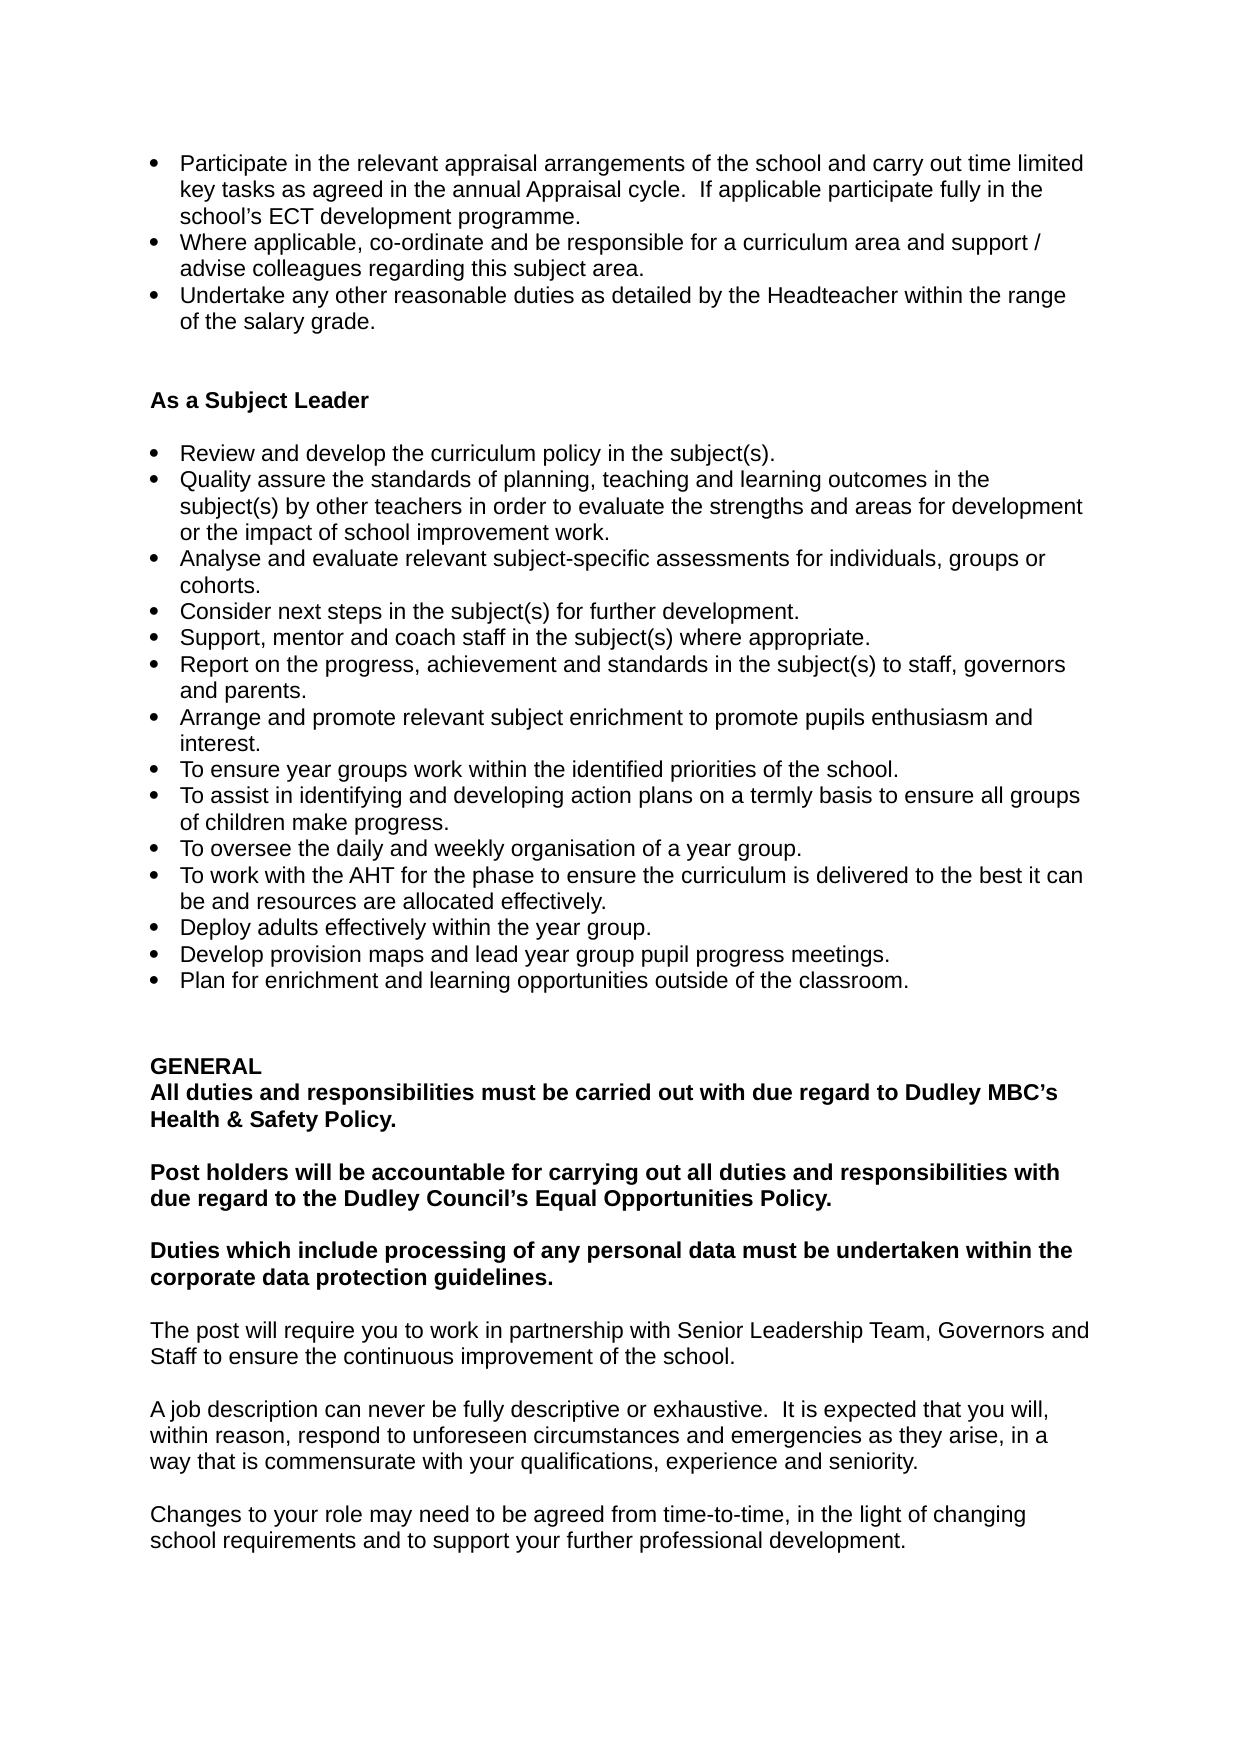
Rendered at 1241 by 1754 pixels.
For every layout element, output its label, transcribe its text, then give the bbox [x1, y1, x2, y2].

list GENERAL [150, 1053, 1090, 1079]
list Quality assure the standards of planning, teaching and learning outcomes in the subject(s) by other teachers in order to evaluate the strengths and areas for development or the impact of school improvement work. [150, 466, 1090, 545]
list Report on the progress, achievement and standards in the subject(s) to staff, governors and parents. [150, 651, 1090, 703]
list Duties which include processing of any personal data must be undertaken within the corporate data protection guidelines. [150, 1237, 1090, 1290]
list Participate in the relevant appraisal arrangements of the school and carry out time limited key tasks as agreed in the annual Appraisal cycle. If applicable participate fully in the school’s ECT development programme. [150, 150, 1090, 229]
list Changes to your role may need to be agreed from time-to-time, in the light of changing school requirements and to support your further professional development. [150, 1501, 1090, 1554]
list All duties and responsibilities must be carried out with due regard to Dudley MBC’s Health & Safety Policy. [150, 1079, 1090, 1132]
list To assist in identifying and developing action plans on a termly basis to ensure all groups of children make progress. [150, 782, 1090, 835]
list Analyse and evaluate relevant subject-specific assessments for individuals, groups or cohorts. [150, 545, 1090, 598]
list To ensure year groups work within the identified priorities of the school. [150, 756, 1090, 782]
list Review and develop the curriculum policy in the subject(s). [150, 440, 1090, 466]
list Where applicable, co-ordinate and be responsible for a curriculum area and support / advise colleagues regarding this subject area. [150, 229, 1090, 282]
list The post will require you to work in partnership with Senior Leadership Team, Governors and Staff to ensure the continuous improvement of the school. [150, 1317, 1090, 1369]
list Post holders will be accountable for carrying out all duties and responsibilities with due regard to the Dudley Council’s Equal Opportunities Policy. [150, 1158, 1090, 1211]
list Plan for enrichment and learning opportunities outside of the classroom. [150, 967, 1090, 993]
list A job description can never be fully descriptive or exhaustive. It is expected that you will, within reason, respond to unforeseen circumstances and emergencies as they arise, in a way that is commensurate with your qualifications, experience and seniority. [150, 1396, 1090, 1475]
list To oversee the daily and weekly organisation of a year group. [150, 835, 1090, 862]
list Undertake any other reasonable duties as detailed by the Headteacher within the range of the salary grade. [150, 282, 1090, 334]
list As a Subject Leader [150, 387, 1090, 413]
list Arrange and promote relevant subject enrichment to promote pupils enthusiasm and interest. [150, 703, 1090, 756]
list Deploy adults effectively within the year group. [150, 914, 1090, 941]
list Support, mentor and coach staff in the subject(s) where appropriate. [150, 624, 1090, 651]
list To work with the AHT for the phase to ensure the curriculum is delivered to the best it can be and resources are allocated effectively. [150, 862, 1090, 914]
list Develop provision maps and lead year group pupil progress meetings. [150, 941, 1090, 967]
list Consider next steps in the subject(s) for further development. [150, 598, 1090, 624]
